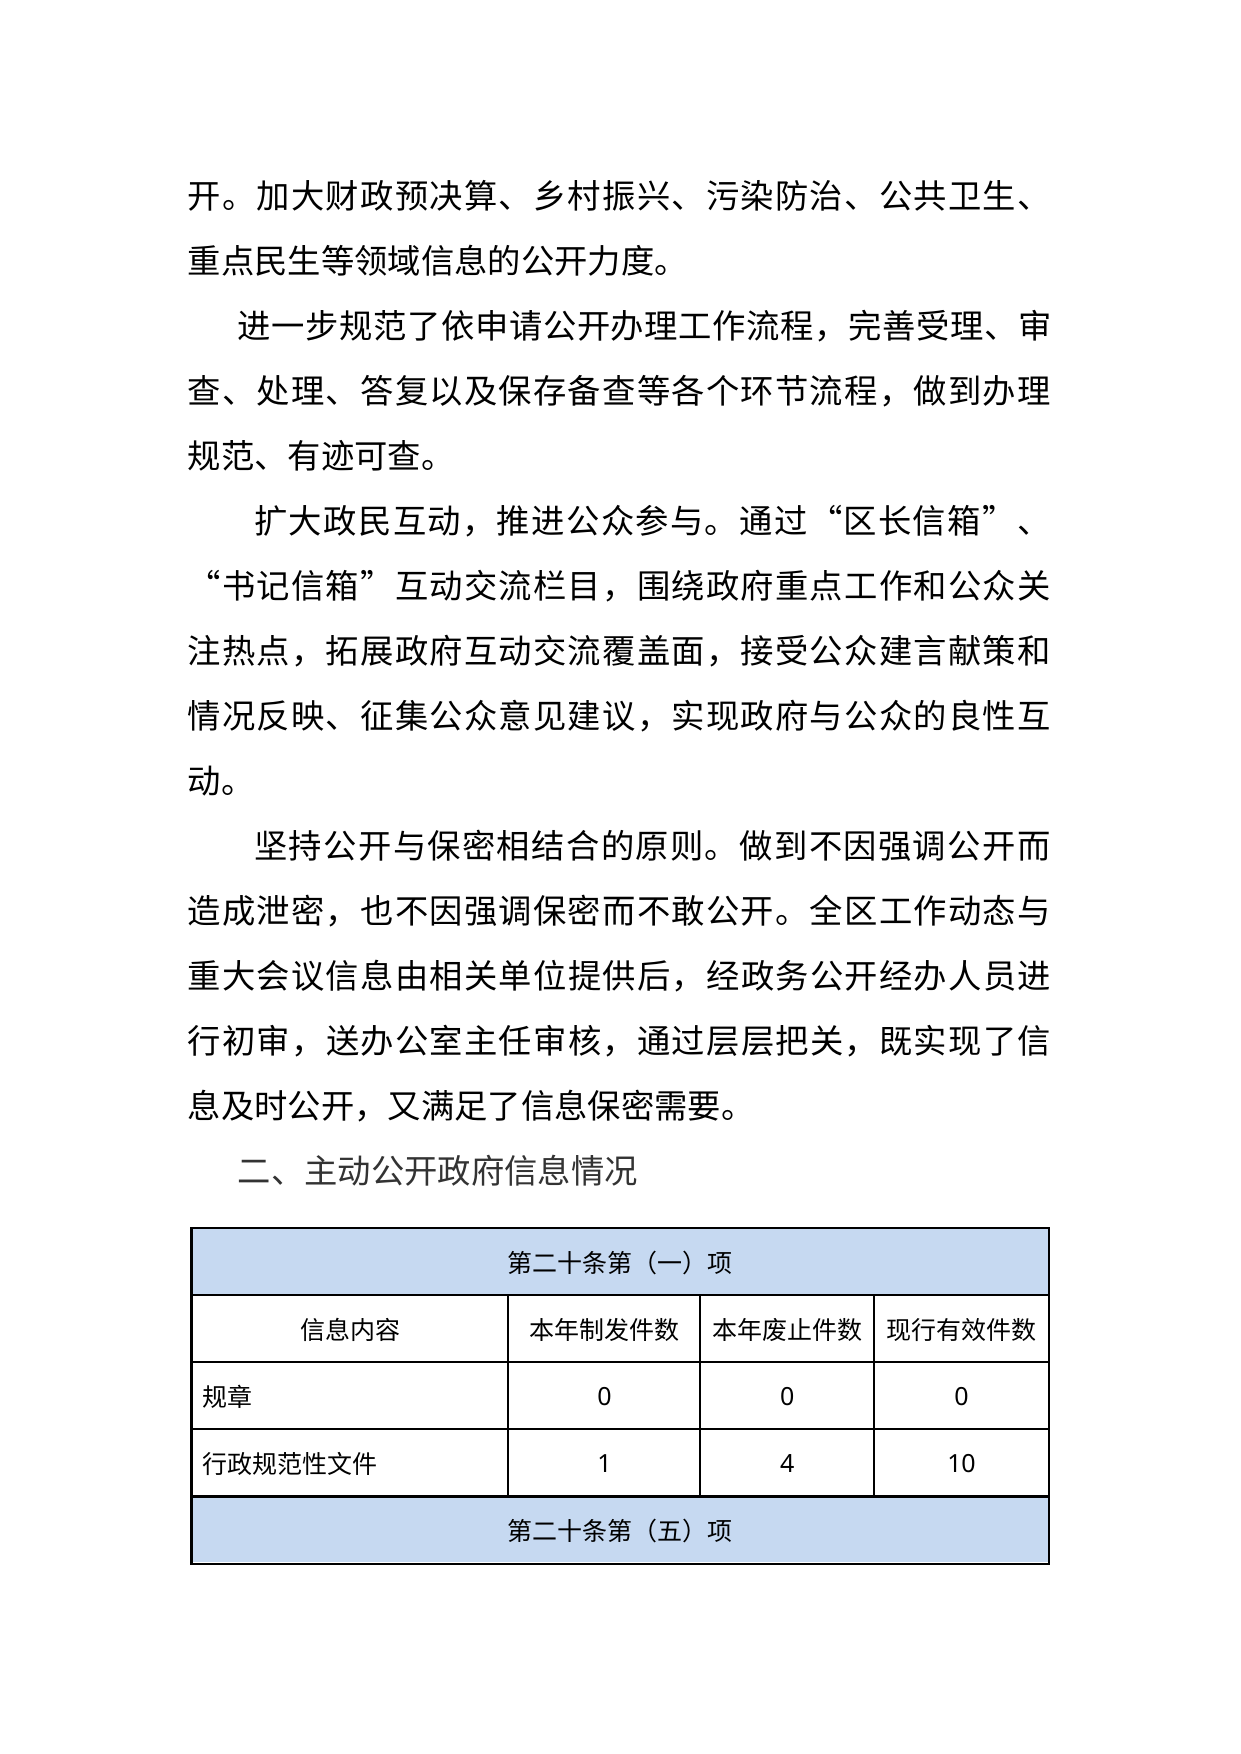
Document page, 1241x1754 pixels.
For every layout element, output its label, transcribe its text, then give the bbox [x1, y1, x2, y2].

text 二、主动公开政府信息情况 [187, 1137, 1053, 1202]
table_cell 本年废止件数 [701, 1296, 873, 1361]
table_cell 0 [875, 1363, 1048, 1428]
text 进一步规范了依申请公开办理工作流程，完善受理、审查、处理、答复以及保存备查等各个环节流程，做到办理规范、有迹可查。 [187, 292, 1053, 487]
table_cell 1 [509, 1430, 699, 1495]
table_cell 第二十条第（五）项 [193, 1498, 1048, 1562]
table_cell 行政规范性文件 [193, 1430, 507, 1495]
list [187, 162, 1053, 292]
table_cell 4 [701, 1430, 873, 1495]
table_cell 10 [875, 1430, 1048, 1495]
table_cell 规章 [193, 1363, 507, 1428]
table_header 第二十条第（一）项 [193, 1229, 1048, 1294]
table_cell 0 [701, 1363, 873, 1428]
table_cell 信息内容 [193, 1296, 507, 1361]
table_cell 0 [509, 1363, 699, 1428]
table_cell 本年制发件数 [509, 1296, 699, 1361]
text 扩大政民互动，推进公众参与。通过“区长信箱”、“书记信箱”互动交流栏目，围绕政府重点工作和公众关注热点，拓展政府互动交流覆盖面，接受公众建言献策和情况反映、征集公众意见建议，实现政府与公众的良性互动。 [187, 487, 1053, 812]
text 坚持公开与保密相结合的原则。做到不因强调公开而造成泄密，也不因强调保密而不敢公开。全区工作动态与重大会议信息由相关单位提供后，经政务公开经办人员进行初审，送办公室主任审核，通过层层把关，既实现了信息及时公开，又满足了信息保密需要。 [187, 812, 1053, 1137]
table_cell 现行有效件数 [875, 1296, 1048, 1361]
